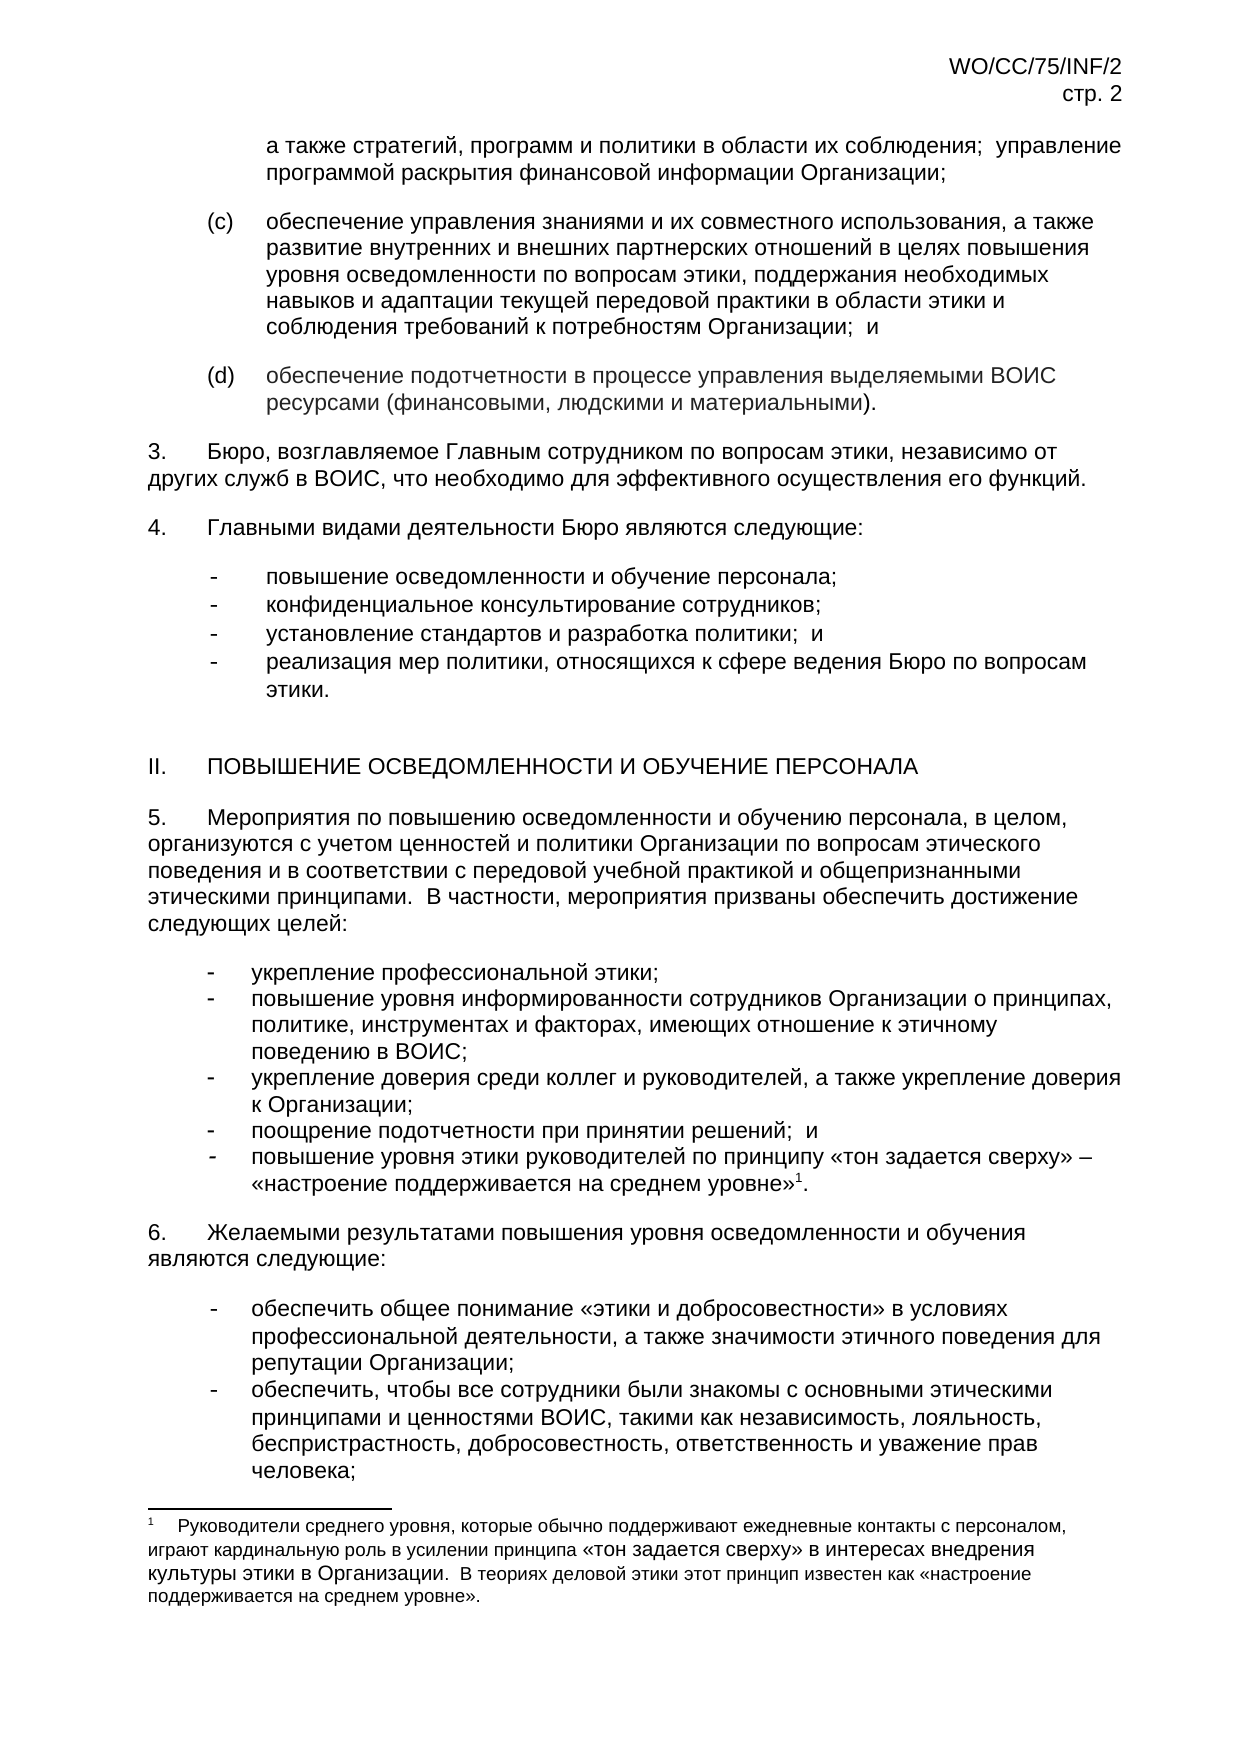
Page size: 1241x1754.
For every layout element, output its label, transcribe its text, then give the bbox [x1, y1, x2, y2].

list укрепление профессиональной этики; [207, 959, 1122, 985]
list поощрение подотчетности при принятии решений; и [207, 1117, 1122, 1143]
list обеспечить, чтобы все сотрудники были знакомы с основными этическими принципами и ценностями ВОИС, такими как независимость, лояльность, беспристрастность, добросовестность, ответственность и уважение прав человека; [207, 1376, 1122, 1483]
list повышение осведомленности и обучение персонала; [207, 563, 1122, 591]
list обеспечить общее понимание «этики и добросовестности» в условиях профессиональной деятельности, а также значимости этичного поведения для репутации Организации; [207, 1294, 1122, 1376]
list конфиденциальное консультирование сотрудников; [207, 591, 1122, 620]
list обеспечение управления знаниями и их совместного использования, а также развитие внутренних и внешних партнерских отношений в целях повышения уровня осведомленности по вопросам этики, поддержания необходимых навыков и адаптации текущей передовой практики в области этики и соблюдения требований к потребностям Организации; и [207, 208, 1122, 339]
list установление стандартов и разработка политики; и [207, 620, 1122, 648]
text Бюро, возглавляемое Главным сотрудником по вопросам этики, независимо от других служб в ВОИС, что необходимо для эффективного осуществления его функций. [148, 438, 1122, 491]
list повышение уровня информированности сотрудников Организации о принципах, политике, инструментах и факторах, имеющих отношение к этичному поведению в ВОИС; [207, 985, 1122, 1064]
list реализация мер политики, относящихся к сфере ведения Бюро по вопросам этики. [207, 648, 1122, 703]
text Главными видами деятельности Бюро являются следующие: [148, 514, 1122, 540]
list повышение уровня этики руководителей по принципу «тон задается сверху» – «настроение поддерживается на среднем уровне». [207, 1143, 1122, 1196]
text Желаемыми результатами повышения уровня осведомленности и обучения являются следующие: [148, 1219, 1122, 1272]
text Мероприятия по повышению осведомленности и обучению персонала, в целом, организуются с учетом ценностей и политики Организации по вопросам этического поведения и в соответствии с передовой учебной практикой и общепризнанными этическими принципами. В частности, мероприятия призваны обеспечить достижение следующих целей: [148, 804, 1122, 936]
subtitle повышение осведомленности и обучение персонала [148, 753, 1122, 779]
list обеспечение подотчетности в процессе управления выделяемыми ВОИС ресурсами (финансовыми, людскими и материальными). [207, 362, 1122, 415]
list укрепление доверия среди коллег и руководителей, а также укрепление доверия к Организации; [207, 1064, 1122, 1117]
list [207, 132, 1122, 185]
